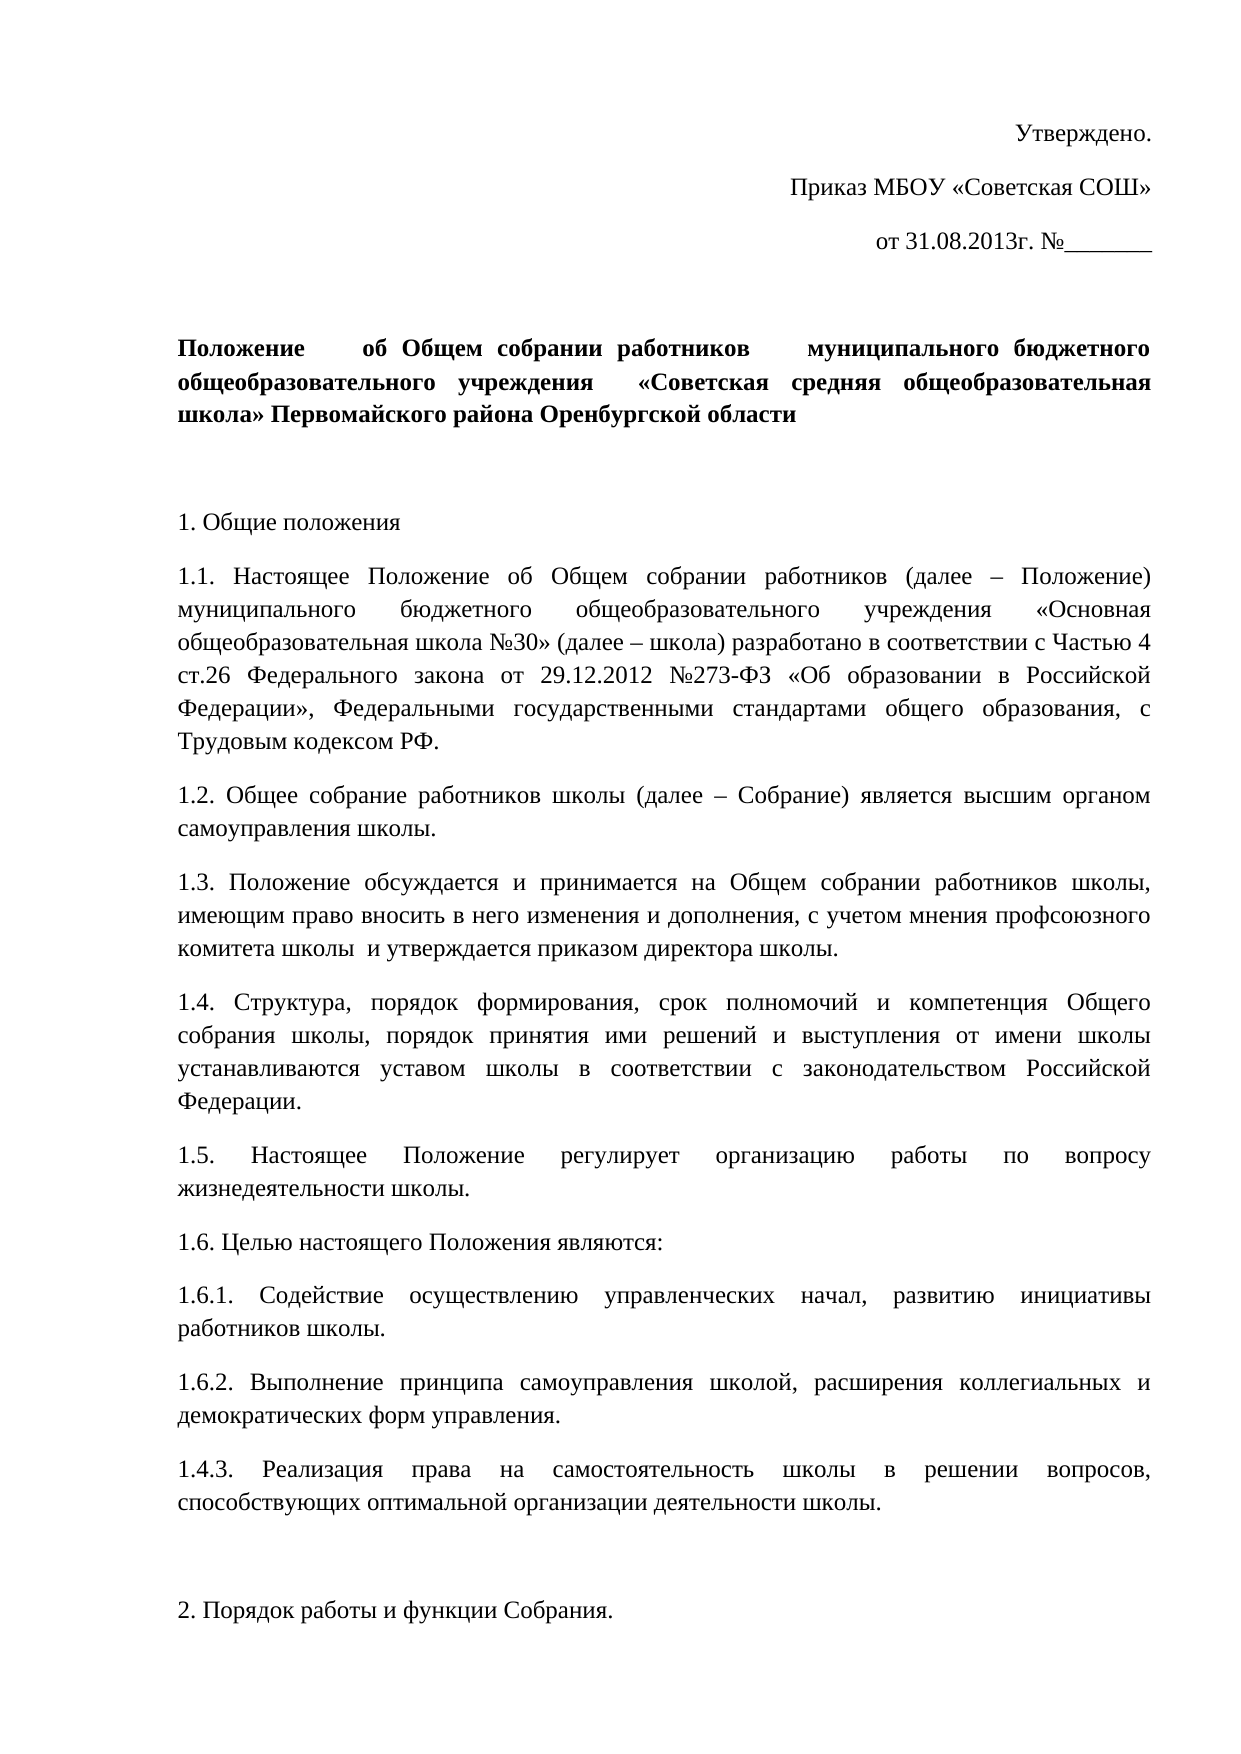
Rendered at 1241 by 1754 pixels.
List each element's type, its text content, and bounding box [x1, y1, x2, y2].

text 2. Порядок работы и функции Собрания. [177, 1595, 1152, 1624]
text 1.3. Положение обсуждается и принимается на Общем собрании работников школы, имеющим право вносить в него изменения и дополнения, с учетом мнения профсоюзного комитета школы и утверждается приказом директора школы. [177, 867, 1152, 962]
text Приказ МБОУ «Советская СОШ» [177, 172, 1152, 201]
text 1.1. Настоящее Положение об Общем собрании работников (далее – Положение) муниципального бюджетного общеобразовательного учреждения «Основная общеобразовательная школа №30» (далее – школа) разработано в соответствии с Частью 4 ст.26 Федерального закона от 29.12.2012 №273-ФЗ «Об образовании в Российской Федерации», Федеральными государственными стандартами общего образования, с Трудовым кодексом РФ. [177, 561, 1152, 755]
text Положение об Общем собрании работников муниципального бюджетного общеобразовательного учреждения «Советская средняя общеобразовательная школа» Первомайского района Оренбургской области [177, 333, 1152, 428]
text 1.6.2. Выполнение принципа самоуправления школой, расширения коллегиальных и демократических форм управления. [177, 1367, 1152, 1429]
text от 31.08.2013г. №_______ [177, 226, 1152, 254]
text 1.6.1. Содействие осуществлению управленческих начал, развитию инициативы работников школы. [177, 1281, 1152, 1342]
text 1. Общие положения [177, 507, 1152, 536]
text 1.4. Структура, порядок формирования, срок полномочий и компетенция Общего собрания школы, порядок принятия ими решений и выступления от имени школы устанавливаются уставом школы в соответствии с законодательством Российской Федерации. [177, 987, 1152, 1115]
text 1.5. Настоящее Положение регулирует организацию работы по вопросу жизнедеятельности школы. [177, 1140, 1152, 1202]
text 1.4.3. Реализация права на самостоятельность школы в решении вопросов, способствующих оптимальной организации деятельности школы. [177, 1454, 1152, 1516]
text 1.6. Целью настоящего Положения являются: [177, 1227, 1152, 1255]
text Утверждено. [177, 118, 1152, 147]
text 1.2. Общее собрание работников школы (далее – Собрание) является высшим органом самоуправления школы. [177, 780, 1152, 842]
